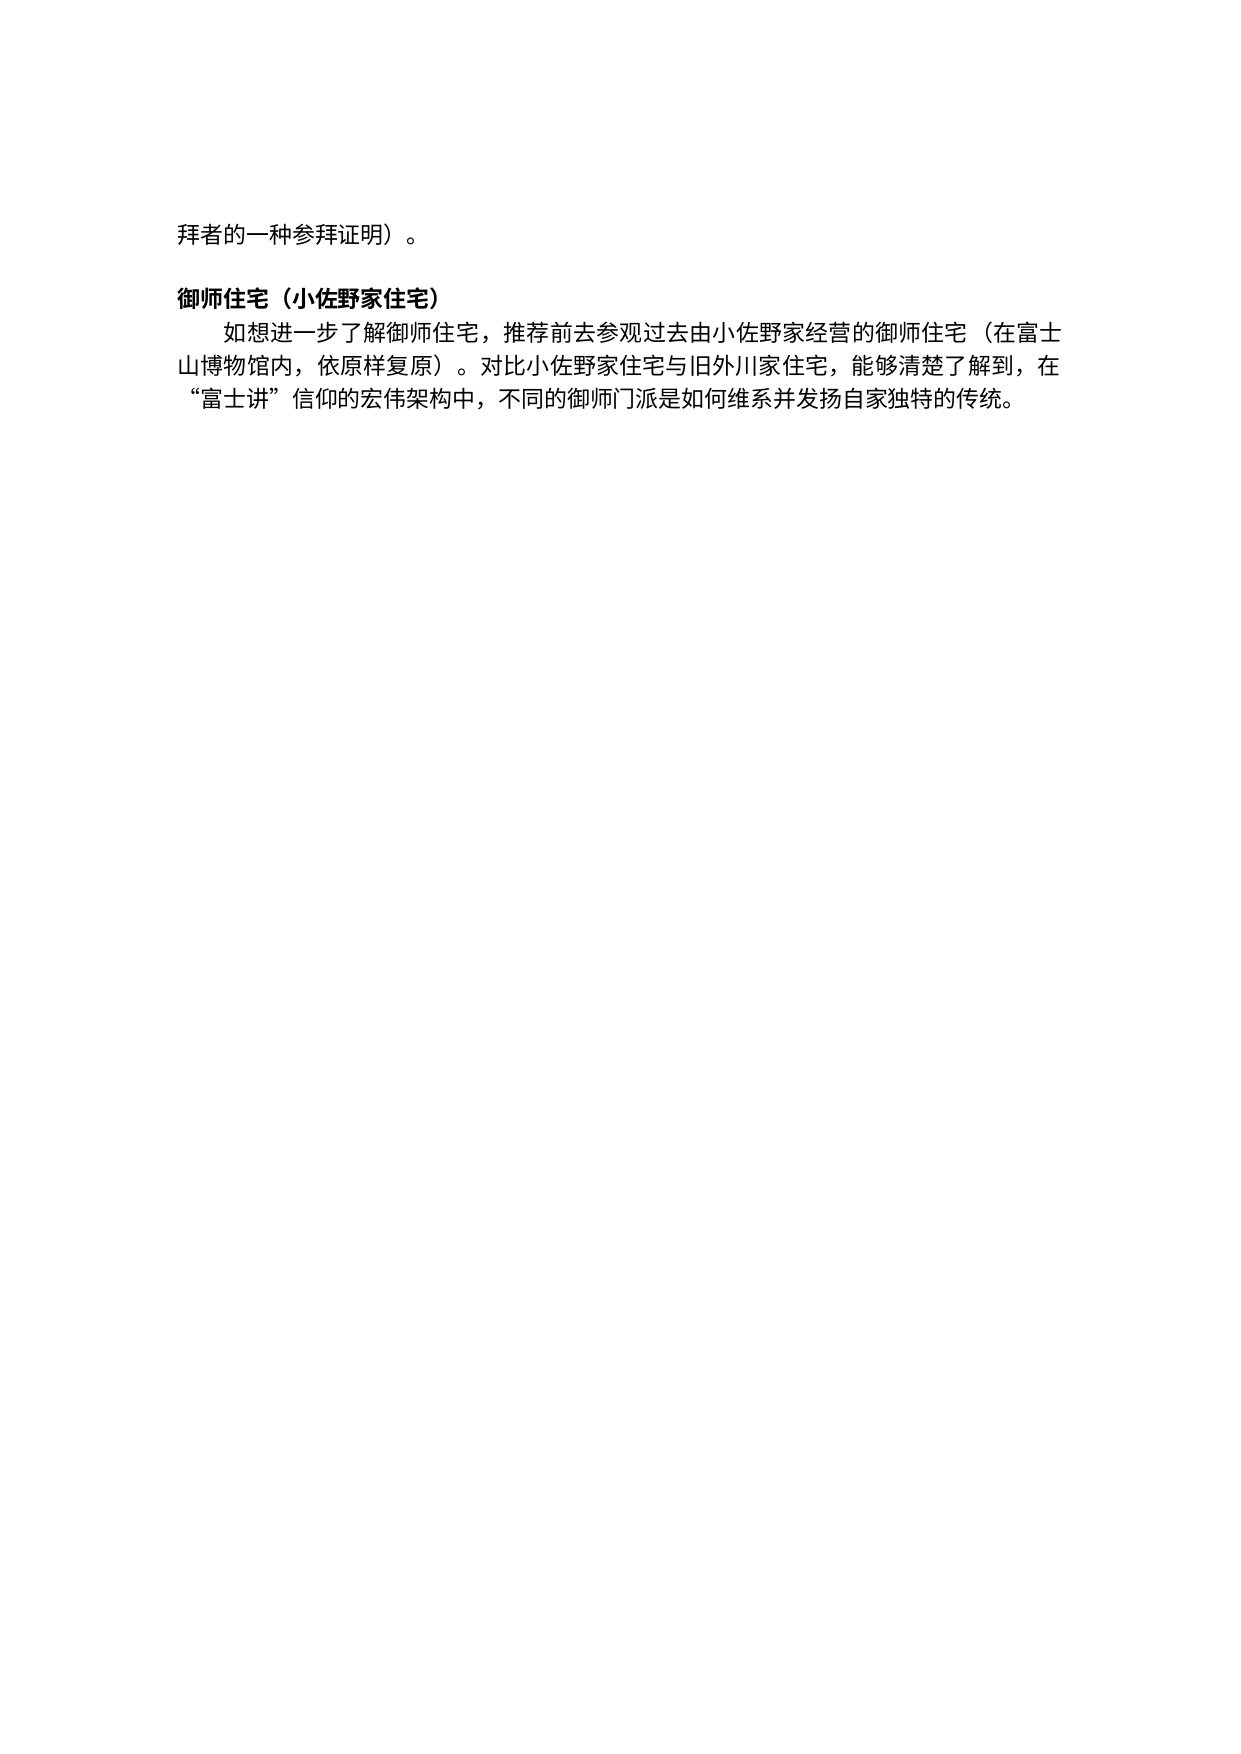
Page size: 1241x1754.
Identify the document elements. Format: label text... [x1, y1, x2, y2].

text 如想进一步了解御师住宅，推荐前去参观过去由小佐野家经营的御师住宅（在富士山博物馆内，依原样复原）。对比小佐野家住宅与旧外川家住宅，能够清楚了解到，在“富士讲”信仰的宏伟架构中，不同的御师门派是如何维系并发扬自家独特的传统。 [177, 314, 1063, 414]
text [177, 217, 1063, 250]
text 御师住宅（小佐野家住宅） [177, 281, 1063, 314]
